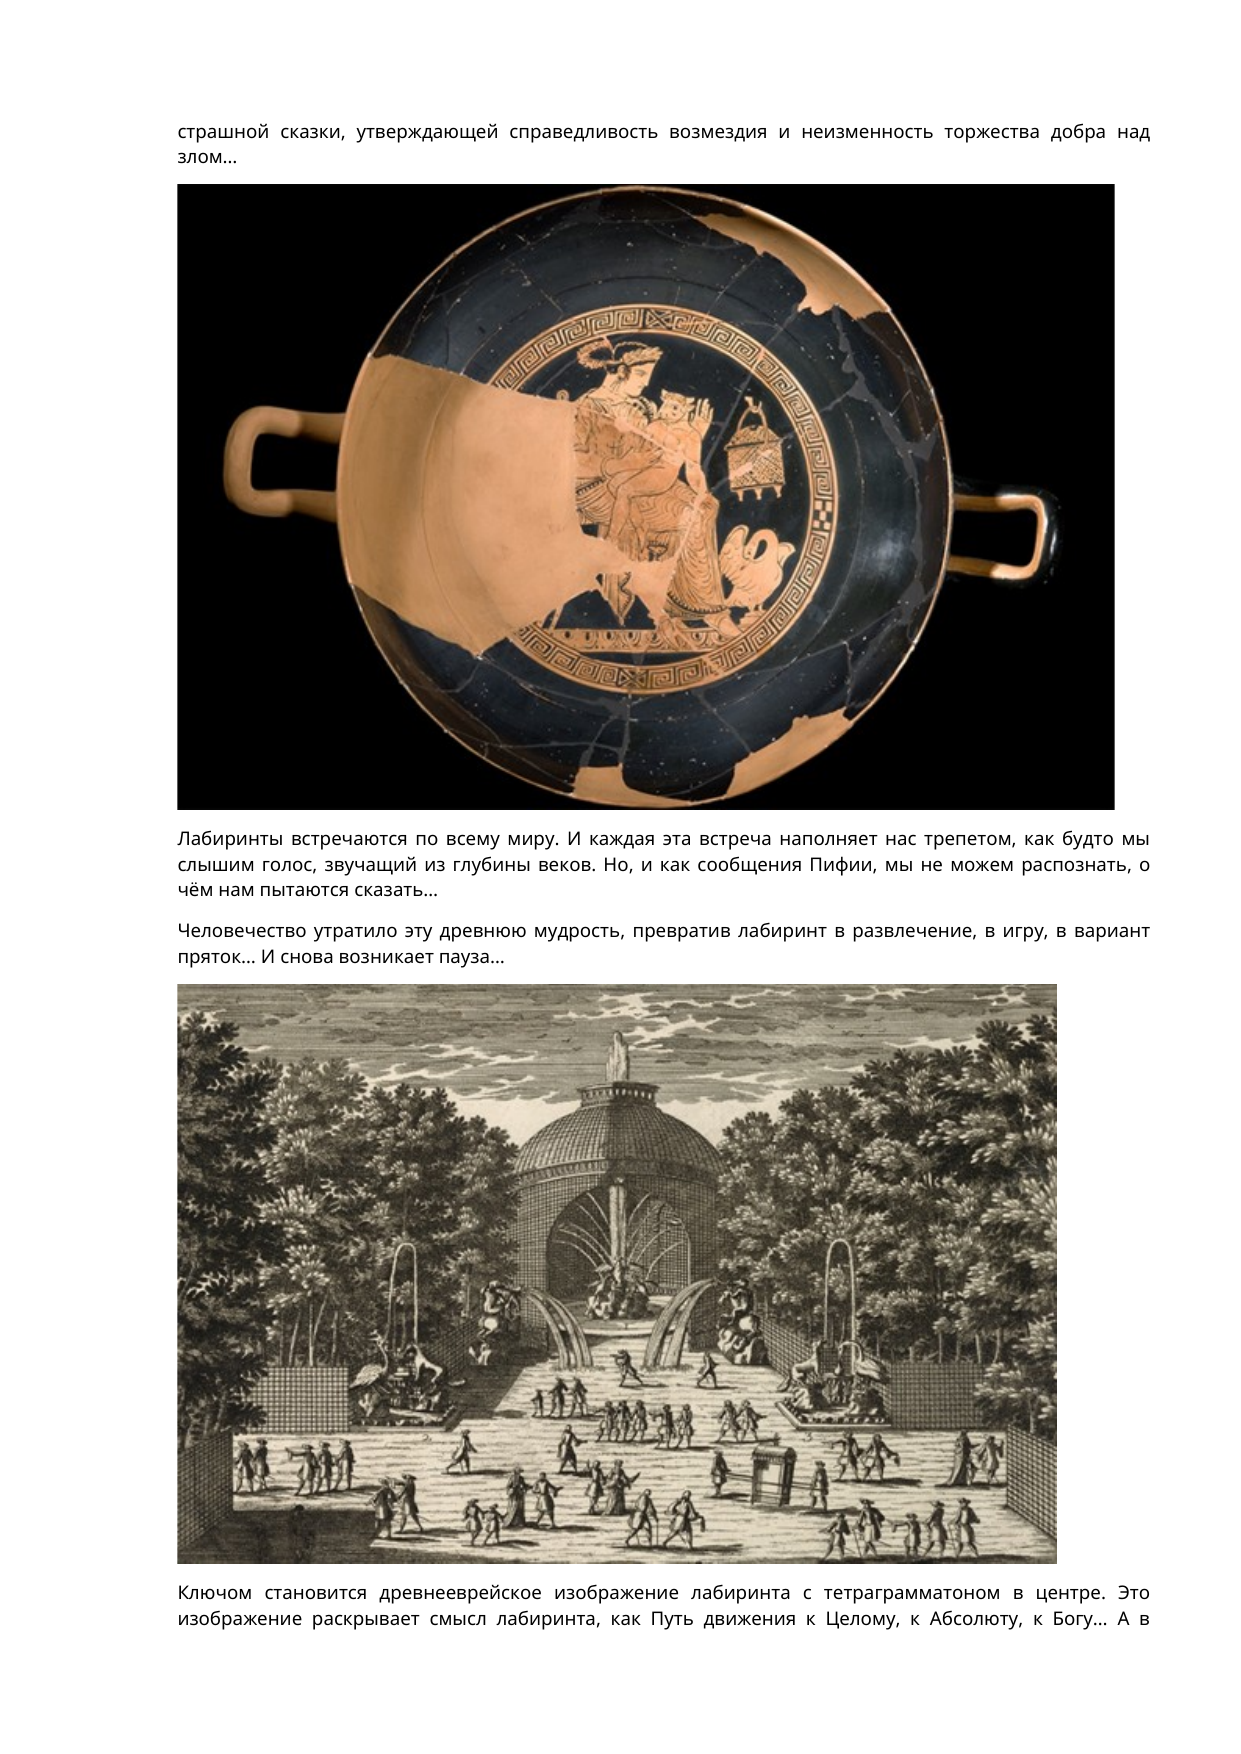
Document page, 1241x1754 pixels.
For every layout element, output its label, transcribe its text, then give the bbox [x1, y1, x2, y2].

text Лабиринты встречаются по всему миру. И каждая эта встреча наполняет нас трепетом, как будто мы слышим голос, звучащий из глубины веков. Но, и как сообщения Пифии, мы не можем распознать, о чём нам пытаются сказать… [177, 825, 1152, 902]
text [177, 118, 1152, 169]
picture [177, 184, 1115, 810]
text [177, 1579, 1152, 1631]
text Человечество утратило эту древнюю мудрость, превратив лабиринт в развлечение, в игру, в вариант пряток… И снова возникает пауза… [177, 918, 1152, 969]
picture [177, 984, 1057, 1564]
